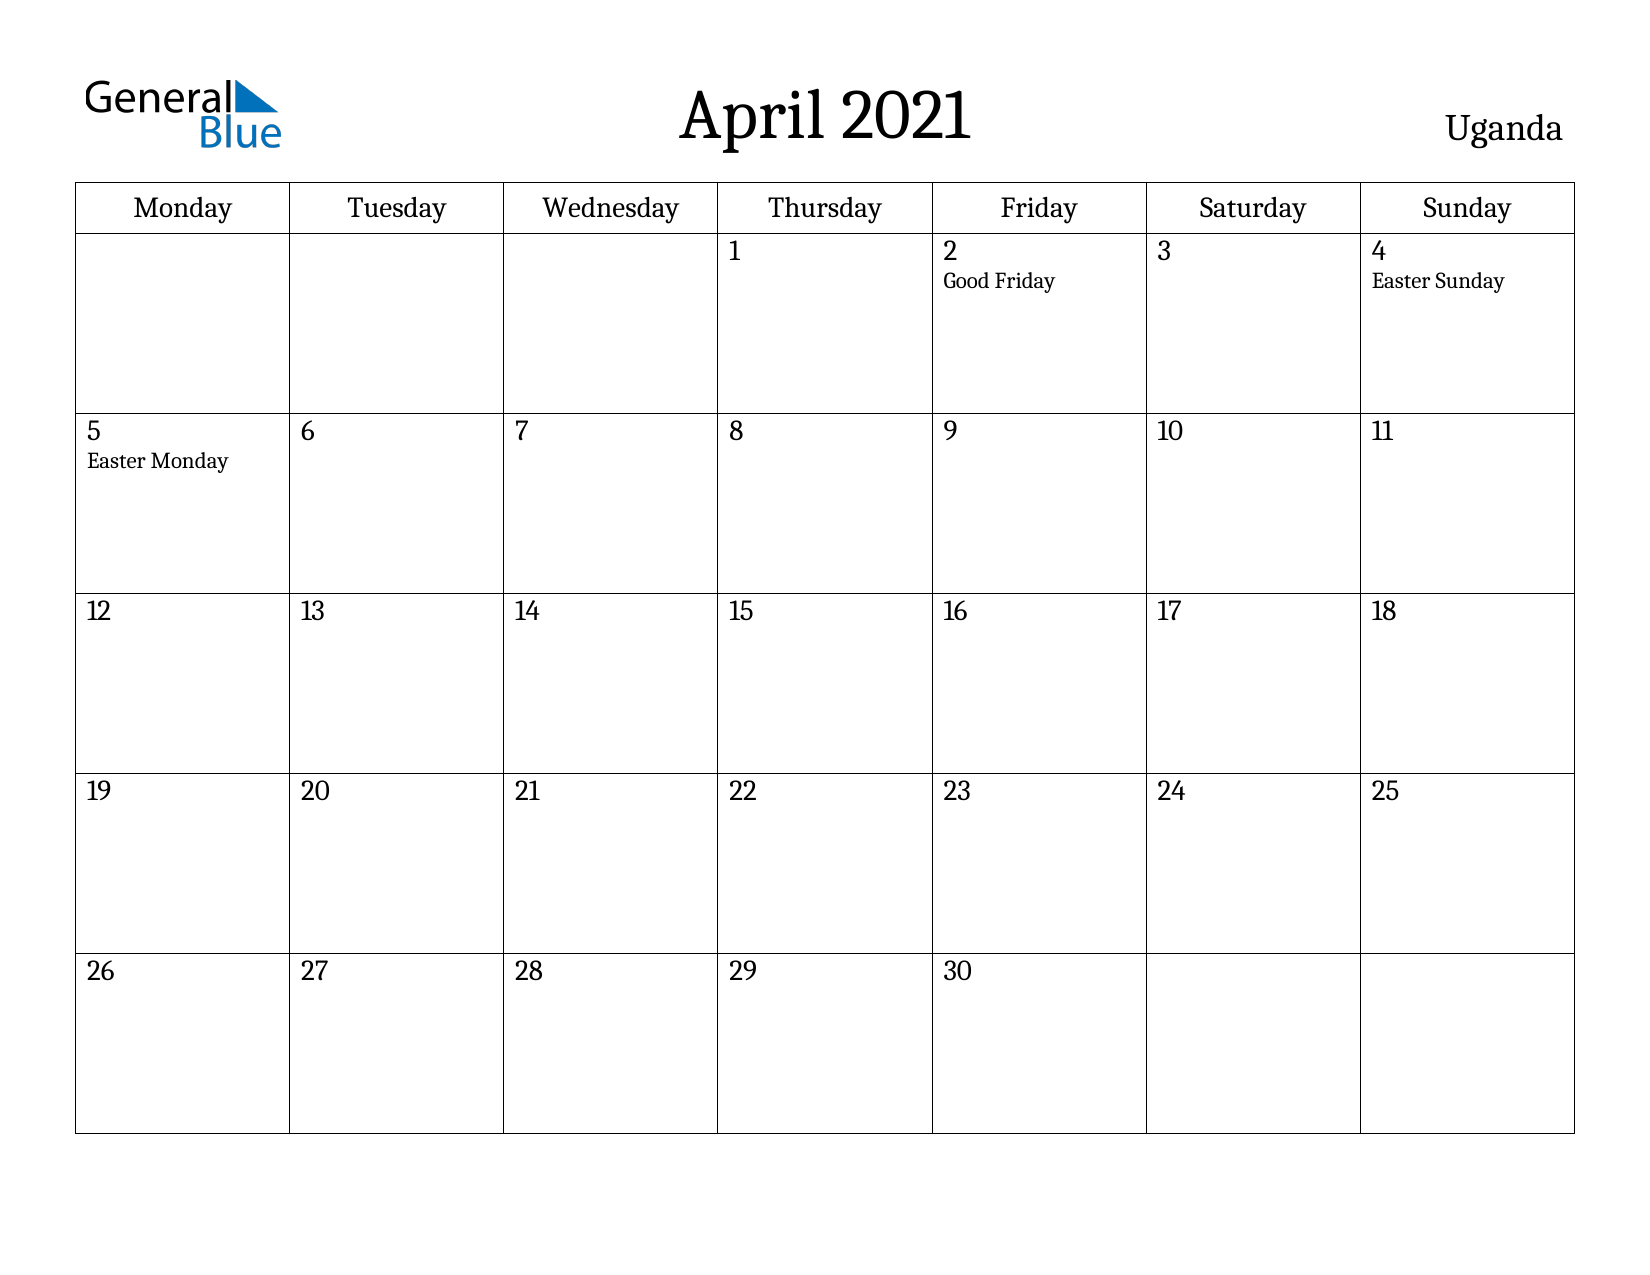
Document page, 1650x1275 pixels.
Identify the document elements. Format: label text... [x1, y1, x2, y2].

table_cell [1361, 627, 1574, 773]
table_cell Saturday [1147, 183, 1360, 233]
table_cell [1147, 988, 1360, 1133]
table_cell 25 [1361, 774, 1574, 807]
table_cell [504, 267, 717, 413]
table_cell [1147, 627, 1360, 773]
table_cell [1361, 954, 1574, 987]
table_cell [718, 808, 932, 953]
table_cell [290, 808, 503, 953]
table_cell 10 [1147, 414, 1360, 447]
table_cell [504, 234, 717, 267]
table_cell 26 [76, 954, 289, 987]
table_cell Friday [933, 183, 1146, 233]
table_header April 2021 [504, 75, 1146, 182]
table_cell [76, 808, 289, 953]
table_cell [1361, 988, 1574, 1133]
table_header [76, 75, 503, 182]
table_cell 21 [504, 774, 717, 807]
table_cell [718, 267, 932, 413]
table_cell [1147, 448, 1360, 593]
table_cell [933, 448, 1146, 593]
table_cell [718, 448, 932, 593]
table_cell 8 [718, 414, 932, 447]
table_cell 29 [718, 954, 932, 987]
table_cell [718, 627, 932, 773]
table_cell Easter Monday [76, 448, 289, 593]
table_cell 12 [76, 594, 289, 627]
table_cell 16 [933, 594, 1146, 627]
table_cell 3 [1147, 234, 1360, 267]
table_header Uganda [1146, 75, 1574, 182]
table_cell [1147, 808, 1360, 953]
table_cell 19 [76, 774, 289, 807]
table_cell [504, 988, 717, 1133]
table_cell 9 [933, 414, 1146, 447]
table_cell Easter Sunday [1361, 267, 1574, 413]
table_cell 11 [1361, 414, 1574, 447]
table_cell [933, 988, 1146, 1133]
table_cell [76, 234, 289, 267]
table_cell 23 [933, 774, 1146, 807]
table_cell [718, 988, 932, 1133]
table_cell [76, 988, 289, 1133]
table_cell 20 [290, 774, 503, 807]
table_cell 28 [504, 954, 717, 987]
table_cell [1147, 267, 1360, 413]
table_cell [1361, 448, 1574, 593]
table_cell [504, 448, 717, 593]
table_cell [1361, 808, 1574, 953]
table_cell Tuesday [290, 183, 503, 233]
table_cell [290, 988, 503, 1133]
table_cell [290, 627, 503, 773]
table_cell [290, 234, 503, 267]
table_cell 4 [1361, 234, 1574, 267]
table_cell [933, 627, 1146, 773]
table_cell Thursday [718, 183, 932, 233]
table_cell Sunday [1361, 183, 1574, 233]
table_cell [1147, 954, 1360, 987]
table_cell 1 [718, 234, 932, 267]
table_cell 2 [933, 234, 1146, 267]
table_cell Monday [76, 183, 289, 233]
picture [86, 80, 281, 148]
table_cell Good Friday [933, 267, 1146, 413]
table_cell 24 [1147, 774, 1360, 807]
table_cell [76, 627, 289, 773]
table_cell 13 [290, 594, 503, 627]
table_cell Wednesday [504, 183, 717, 233]
table_cell 7 [504, 414, 717, 447]
table_cell 6 [290, 414, 503, 447]
table_cell 15 [718, 594, 932, 627]
table_cell [504, 627, 717, 773]
table_cell [290, 267, 503, 413]
table_cell 18 [1361, 594, 1574, 627]
table_cell 17 [1147, 594, 1360, 627]
table_cell [504, 808, 717, 953]
table_cell 5 [76, 414, 289, 447]
table_cell 14 [504, 594, 717, 627]
table_cell [290, 448, 503, 593]
table_cell [76, 267, 289, 413]
table_cell [933, 808, 1146, 953]
table_cell 30 [933, 954, 1146, 987]
table_cell 27 [290, 954, 503, 987]
table_cell 22 [718, 774, 932, 807]
